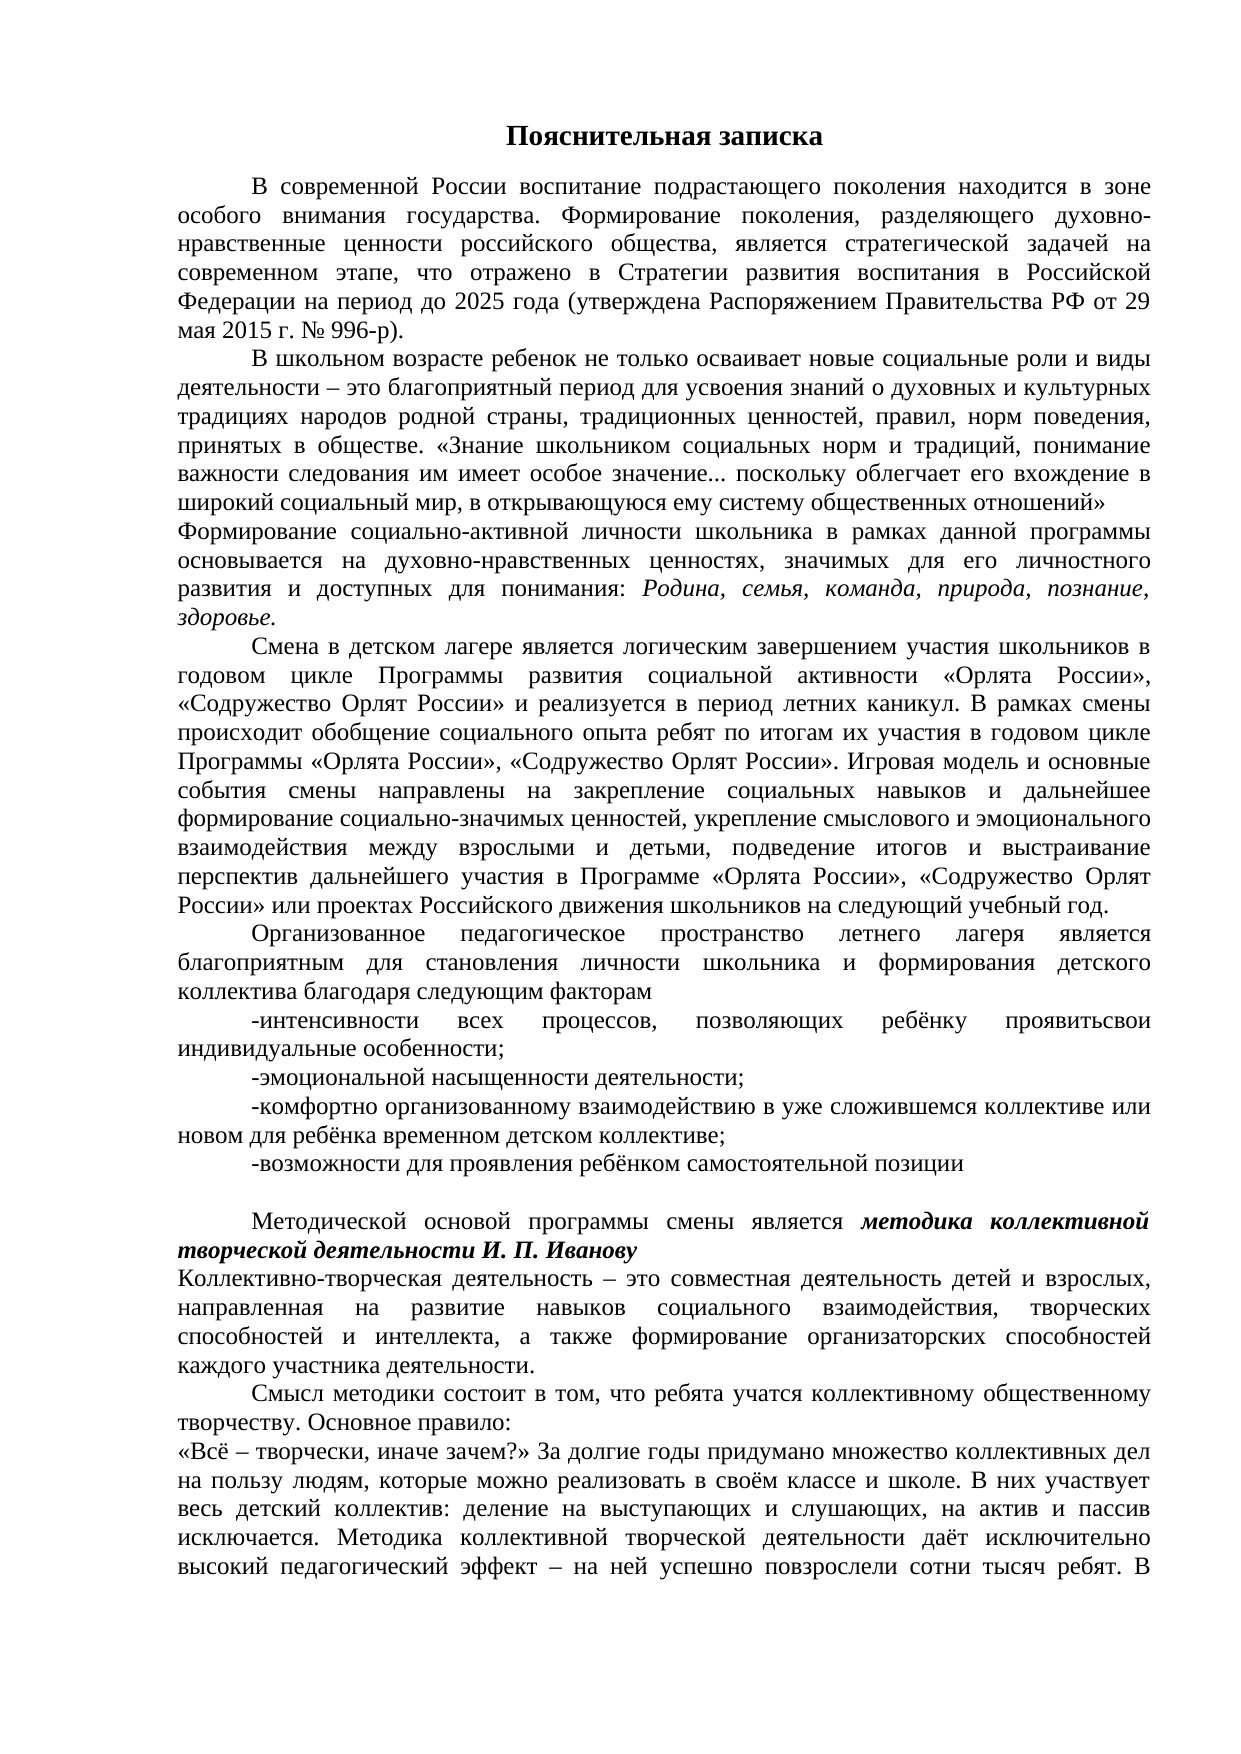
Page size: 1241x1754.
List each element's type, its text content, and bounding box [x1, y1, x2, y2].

text Смена в детском лагере является логическим завершением участия школьников в годовом цикле Программы развития социальной активности «Орлята России», «Содружество Орлят России» и реализуется в период летних каникул. В рамках смены происходит обобщение социального опыта ребят по итогам их участия в годовом цикле Программы «Орлята России», «Содружество Орлят России». Игровая модель и основные события смены направлены на закрепление социальных навыков и дальнейшее формирование социально-значимых ценностей, укрепление смыслового и эмоционального взаимодействия между взрослыми и детьми, подведение итогов и выстраивание перспектив дальнейшего участия в Программе «Орлята России», «Содружество Орлят России» или проектах Российского движения школьников на следующий учебный год. [177, 631, 1152, 918]
text Методической основой программы смены является методика коллективной творческой деятельности И. П. Иванову [177, 1206, 1152, 1263]
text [177, 1436, 1152, 1580]
text -интенсивности всех процессов, позволяющих ребёнку проявитьсвои индивидуальные особенности; [177, 1005, 1152, 1062]
text -возможности для проявления ребёнком самостоятельной позиции [177, 1148, 1152, 1177]
text -комфортно организованному взаимодействию в уже сложившемся коллективе или новом для ребёнка временном детском коллективе; [177, 1091, 1152, 1148]
text В современной России воспитание подрастающего поколения находится в зоне особого внимания государства. Формирование поколения, разделяющего духовно-нравственные ценности российского общества, является стратегической задачей на современном этапе, что отражено в Стратегии развития воспитания в Российской Федерации на период до 2025 года (утверждена Распоряжением Правительства РФ от 29 мая 2015 г. № 996-р). [177, 171, 1152, 343]
text Пояснительная записка [177, 118, 1152, 152]
text Формирование социально-активной личности школьника в рамках данной программы основывается на духовно-нравственных ценностях, значимых для его личностного развития и доступных для понимания: Родина, семья, команда, природа, познание, здоровье. [177, 516, 1152, 631]
text -эмоциональной насыщенности деятельности; [177, 1062, 1152, 1091]
text Организованное педагогическое пространство летнего лагеря является благоприятным для становления личности школьника и формирования детского коллектива благодаря следующим факторам [177, 918, 1152, 1005]
text В школьном возрасте ребенок не только осваивает новые социальные роли и виды деятельности – это благоприятный период для усвоения знаний о духовных и культурных традициях народов родной страны, традиционных ценностей, правил, норм поведения, принятых в обществе. «Знание школьником социальных норм и традиций, понимание важности следования им имеет особое значение... поскольку облегчает его вхождение в широкий социальный мир, в открывающуюся ему систему общественных отношений» [177, 343, 1152, 516]
text Смысл методики состоит в том, что ребята учатся коллективному общественному творчеству. Основное правило: [177, 1378, 1152, 1436]
text Коллективно-творческая деятельность – это совместная деятельность детей и взрослых, направленная на развитие навыков социального взаимодействия, творческих способностей и интеллекта, а также формирование организаторских способностей каждого участника деятельности. [177, 1263, 1152, 1378]
